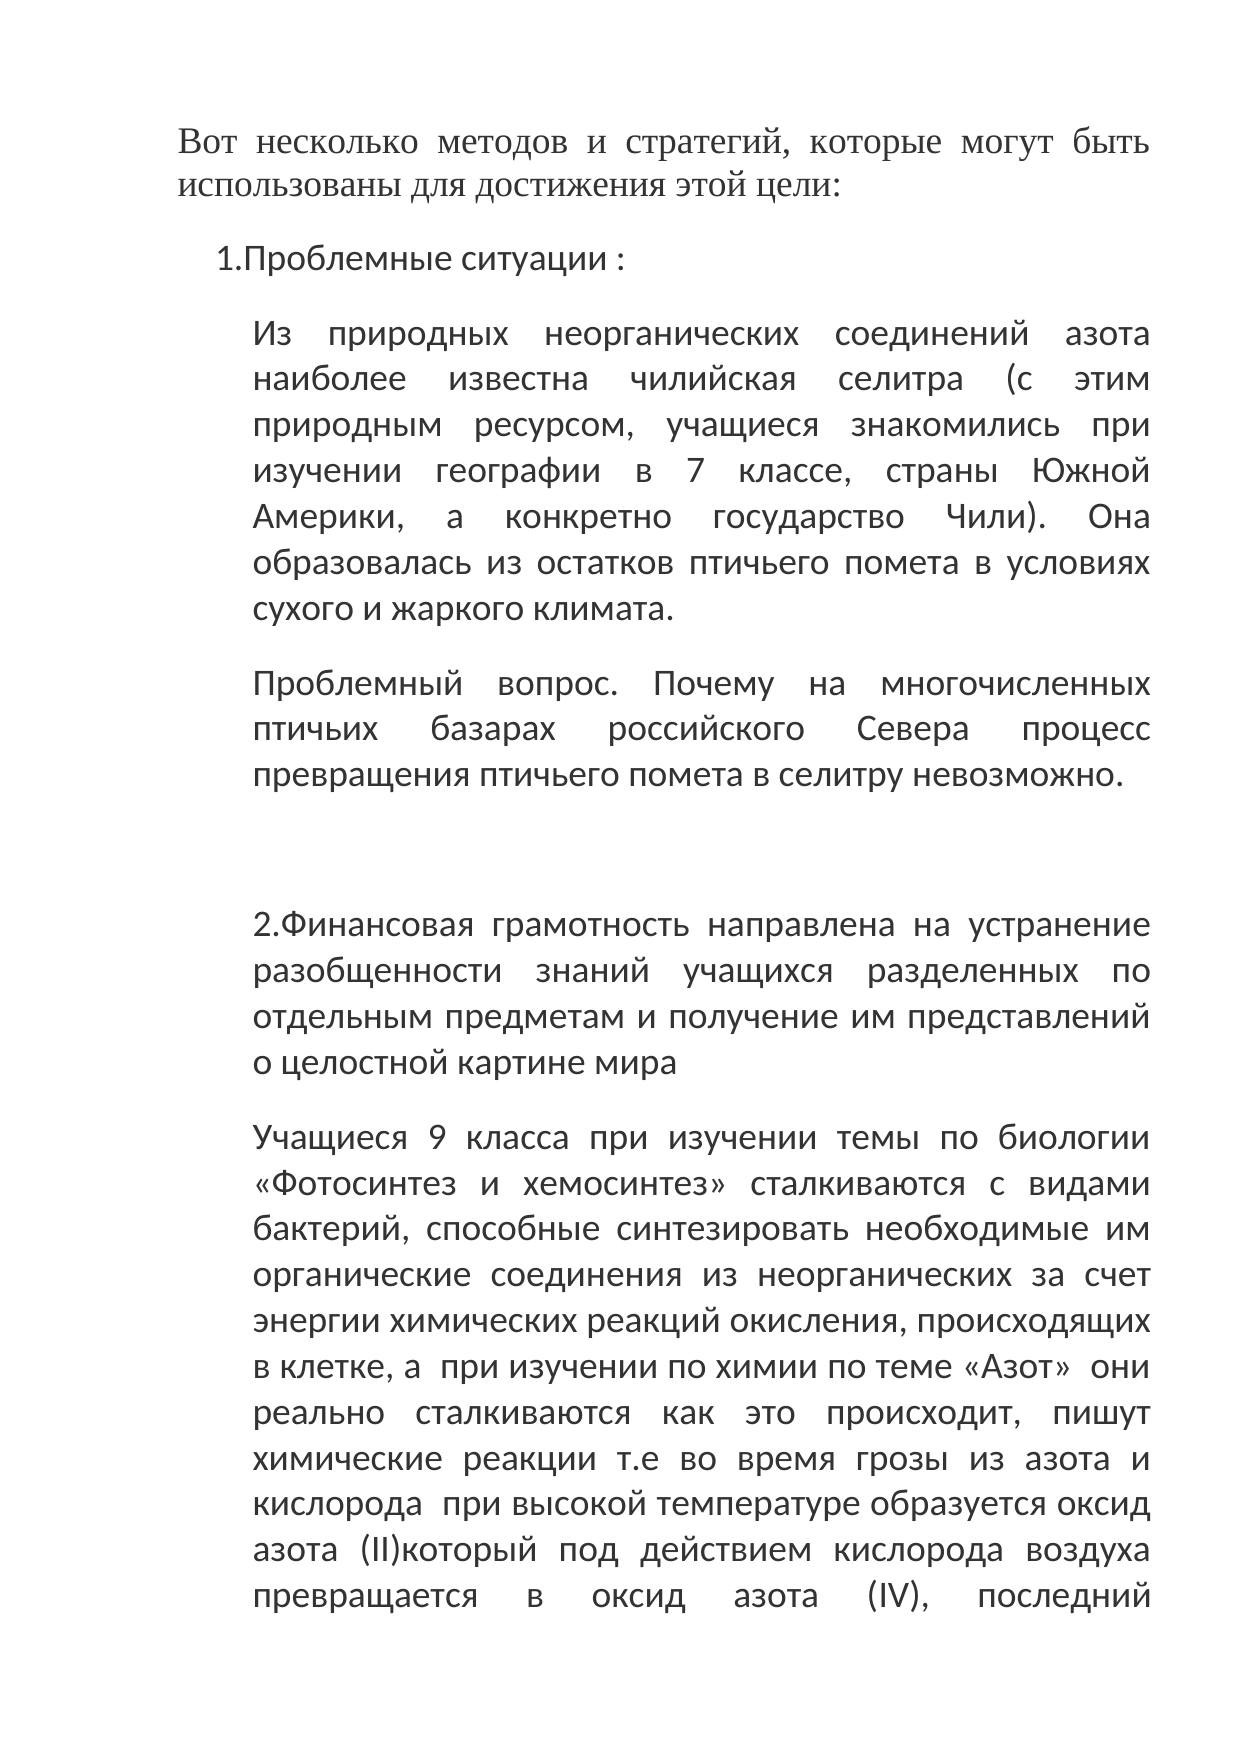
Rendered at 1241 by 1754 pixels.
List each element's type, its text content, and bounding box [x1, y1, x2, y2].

text Проблемный вопрос. Почему на многочисленных птичьих базарах российского Севера процесс превращения птичьего помета в селитру невозможно. [252, 658, 1152, 796]
text 2.Финансовая грамотность направлена на устранение разобщенности знаний учащихся разделенных по отдельным предметам и получение им представлений о целостной картине мира [252, 900, 1152, 1083]
text 1.Проблемные ситуации : [215, 233, 1152, 279]
text Из природных неорганических соединений азота наиболее известна чилийская селитра (с этим природным ресурсом, учащиеся знакомились при изучении географии в 7 классе, страны Южной Америки, а конкретно государство Чили). Она образовалась из остатков птичьего помета в условиях сухого и жаркого климата. [252, 308, 1152, 629]
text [252, 1113, 1152, 1617]
text Вот несколько методов и стратегий, которые могут быть использованы для достижения этой цели: [177, 118, 1152, 204]
